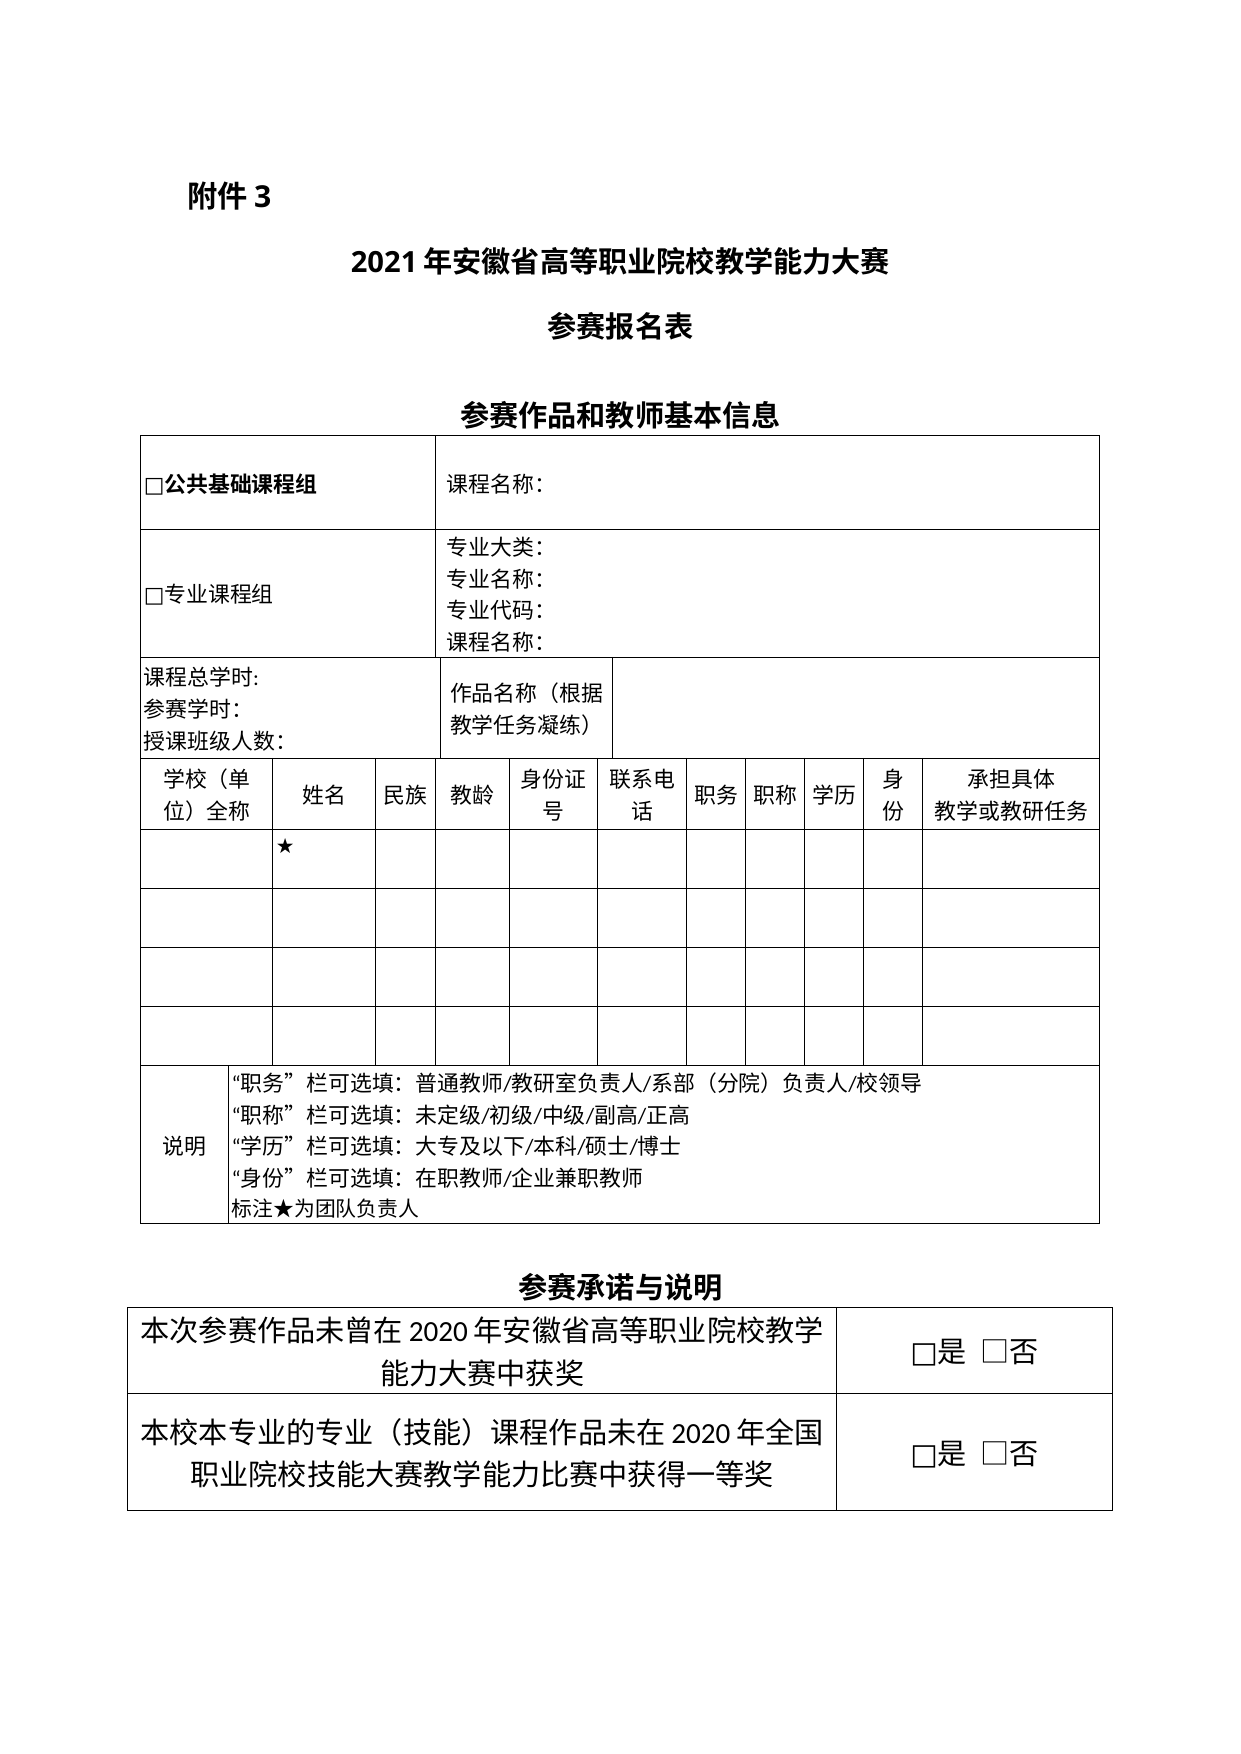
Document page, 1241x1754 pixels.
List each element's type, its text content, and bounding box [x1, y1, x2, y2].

table_cell [864, 889, 922, 947]
table_cell □是 □否 [837, 1394, 1112, 1509]
table_cell [598, 948, 686, 1006]
table_cell 姓名 [273, 759, 375, 829]
table_cell [376, 830, 435, 888]
table_cell [746, 889, 804, 947]
table_cell [613, 658, 1099, 758]
table_cell 教龄 [436, 759, 509, 829]
table_cell [510, 889, 597, 947]
table_cell [141, 1007, 272, 1065]
table_cell [923, 1007, 1099, 1065]
table_cell [598, 830, 686, 888]
table_cell [805, 948, 863, 1006]
table_cell [510, 830, 597, 888]
table_cell [687, 830, 745, 888]
table_cell [141, 889, 272, 947]
table_cell [805, 830, 863, 888]
table_cell [805, 889, 863, 947]
table_cell 专业大类： 专业名称： 专业代码： 课程名称： [436, 530, 1099, 657]
table_cell [436, 1007, 509, 1065]
table_cell [376, 948, 435, 1006]
table_cell 说明 [141, 1066, 228, 1223]
text 附件3 [187, 162, 1053, 227]
table_cell [273, 948, 375, 1006]
table_cell [273, 1007, 375, 1065]
table_cell 作品名称（根据教学任务凝练） [441, 658, 612, 758]
table_cell 联系电话 [598, 759, 686, 829]
text 参赛作品和教师基本信息 [187, 393, 1053, 435]
table_cell [376, 1007, 435, 1065]
table_cell [746, 948, 804, 1006]
text 2021年安徽省高等职业院校教学能力大赛 [187, 227, 1053, 292]
table_cell [864, 830, 922, 888]
table_cell [141, 830, 272, 888]
table_cell [510, 948, 597, 1006]
table_cell 课程总学时: 参赛学时： 授课班级人数： [141, 658, 440, 758]
table_cell 学历 [805, 759, 863, 829]
table_cell [923, 948, 1099, 1006]
table_cell [923, 889, 1099, 947]
table_cell “职务”栏可选填：普通教师/教研室负责人/系部（分院）负责人/校领导 “职称”栏可选填：未定级/初级/中级/副高/正高 “学历”栏可选填：大专及以下/本科/硕士/博士 “身份”栏可选填：在职教师/企业兼职教师 标注★为团队负责人 [229, 1066, 1099, 1223]
table_cell 学校（单位）全称 [141, 759, 272, 829]
table_cell 本校本专业的专业（技能）课程作品未在2020年全国职业院校技能大赛教学能力比赛中获得一等奖 [128, 1394, 836, 1509]
table_cell 职务 [687, 759, 745, 829]
table_cell [598, 1007, 686, 1065]
table_cell [436, 889, 509, 947]
table_cell [923, 830, 1099, 888]
table_cell 身份证号 [510, 759, 597, 829]
table_cell 民族 [376, 759, 435, 829]
table_cell □专业课程组 [141, 530, 435, 657]
table_cell [746, 1007, 804, 1065]
text 参赛承诺与说明 [187, 1265, 1053, 1307]
table_cell [687, 1007, 745, 1065]
table_cell 职称 [746, 759, 804, 829]
table_header □是 □否 [837, 1308, 1112, 1393]
table_cell ★ [273, 830, 375, 888]
table_cell [376, 889, 435, 947]
table_cell [805, 1007, 863, 1065]
table_cell [687, 948, 745, 1006]
table_header 课程名称： [436, 436, 1099, 529]
table_cell 身份 [864, 759, 922, 829]
table_cell [598, 889, 686, 947]
table_cell [687, 889, 745, 947]
table_cell [864, 1007, 922, 1065]
table_cell [864, 948, 922, 1006]
table_cell [273, 889, 375, 947]
table_header □公共基础课程组 [141, 436, 435, 529]
table_cell [141, 948, 272, 1006]
table_cell 承担具体 教学或教研任务 [923, 759, 1099, 829]
table_cell [436, 948, 509, 1006]
table_cell [436, 830, 509, 888]
table_cell [510, 1007, 597, 1065]
table_header 本次参赛作品未曾在2020年安徽省高等职业院校教学能力大赛中获奖 [128, 1308, 836, 1393]
table_cell [746, 830, 804, 888]
text 参赛报名表 [187, 292, 1053, 357]
